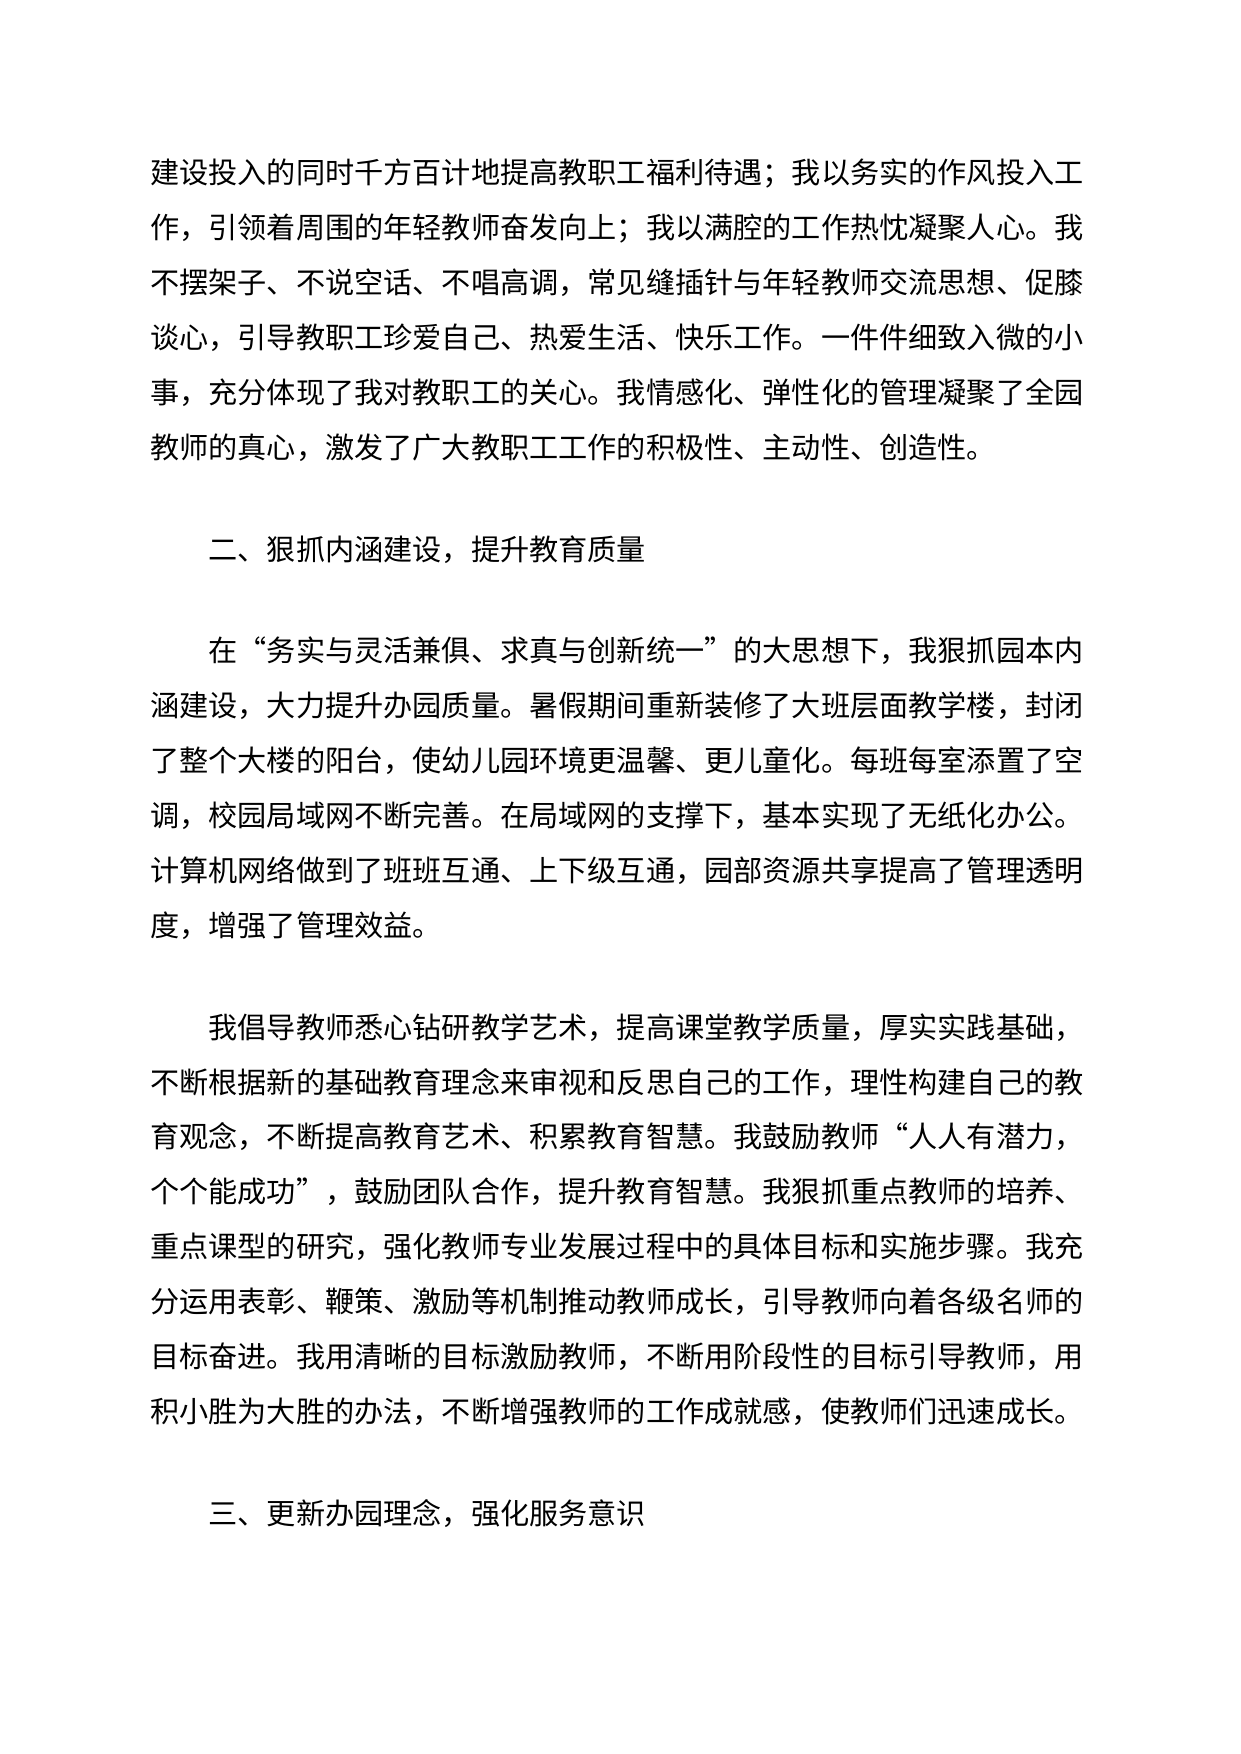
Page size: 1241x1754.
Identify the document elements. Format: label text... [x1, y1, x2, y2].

text 二、狠抓内涵建设，提升教育质量 [150, 526, 1090, 568]
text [150, 150, 1090, 467]
text 在“务实与灵活兼俱、求真与创新统一”的大思想下，我狠抓园本内涵建设，大力提升办园质量。暑假期间重新装修了大班层面教学楼，封闭了整个大楼的阳台，使幼儿园环境更温馨、更儿童化。每班每室添置了空调，校园局域网不断完善。在局域网的支撑下，基本实现了无纸化办公。计算机网络做到了班班互通、上下级互通，园部资源共享提高了管理透明度，增强了管理效益。 [150, 628, 1090, 945]
text 我倡导教师悉心钻研教学艺术，提高课堂教学质量，厚实实践基础，不断根据新的基础教育理念来审视和反思自己的工作，理性构建自己的教育观念，不断提高教育艺术、积累教育智慧。我鼓励教师“人人有潜力，个个能成功”，鼓励团队合作，提升教育智慧。我狠抓重点教师的培养、重点课型的研究，强化教师专业发展过程中的具体目标和实施步骤。我充分运用表彰、鞭策、激励等机制推动教师成长，引导教师向着各级名师的目标奋进。我用清晰的目标激励教师，不断用阶段性的目标引导教师，用积小胜为大胜的办法，不断增强教师的工作成就感，使教师们迅速成长。 [150, 1004, 1090, 1431]
text 三、更新办园理念，强化服务意识 [150, 1490, 1090, 1533]
